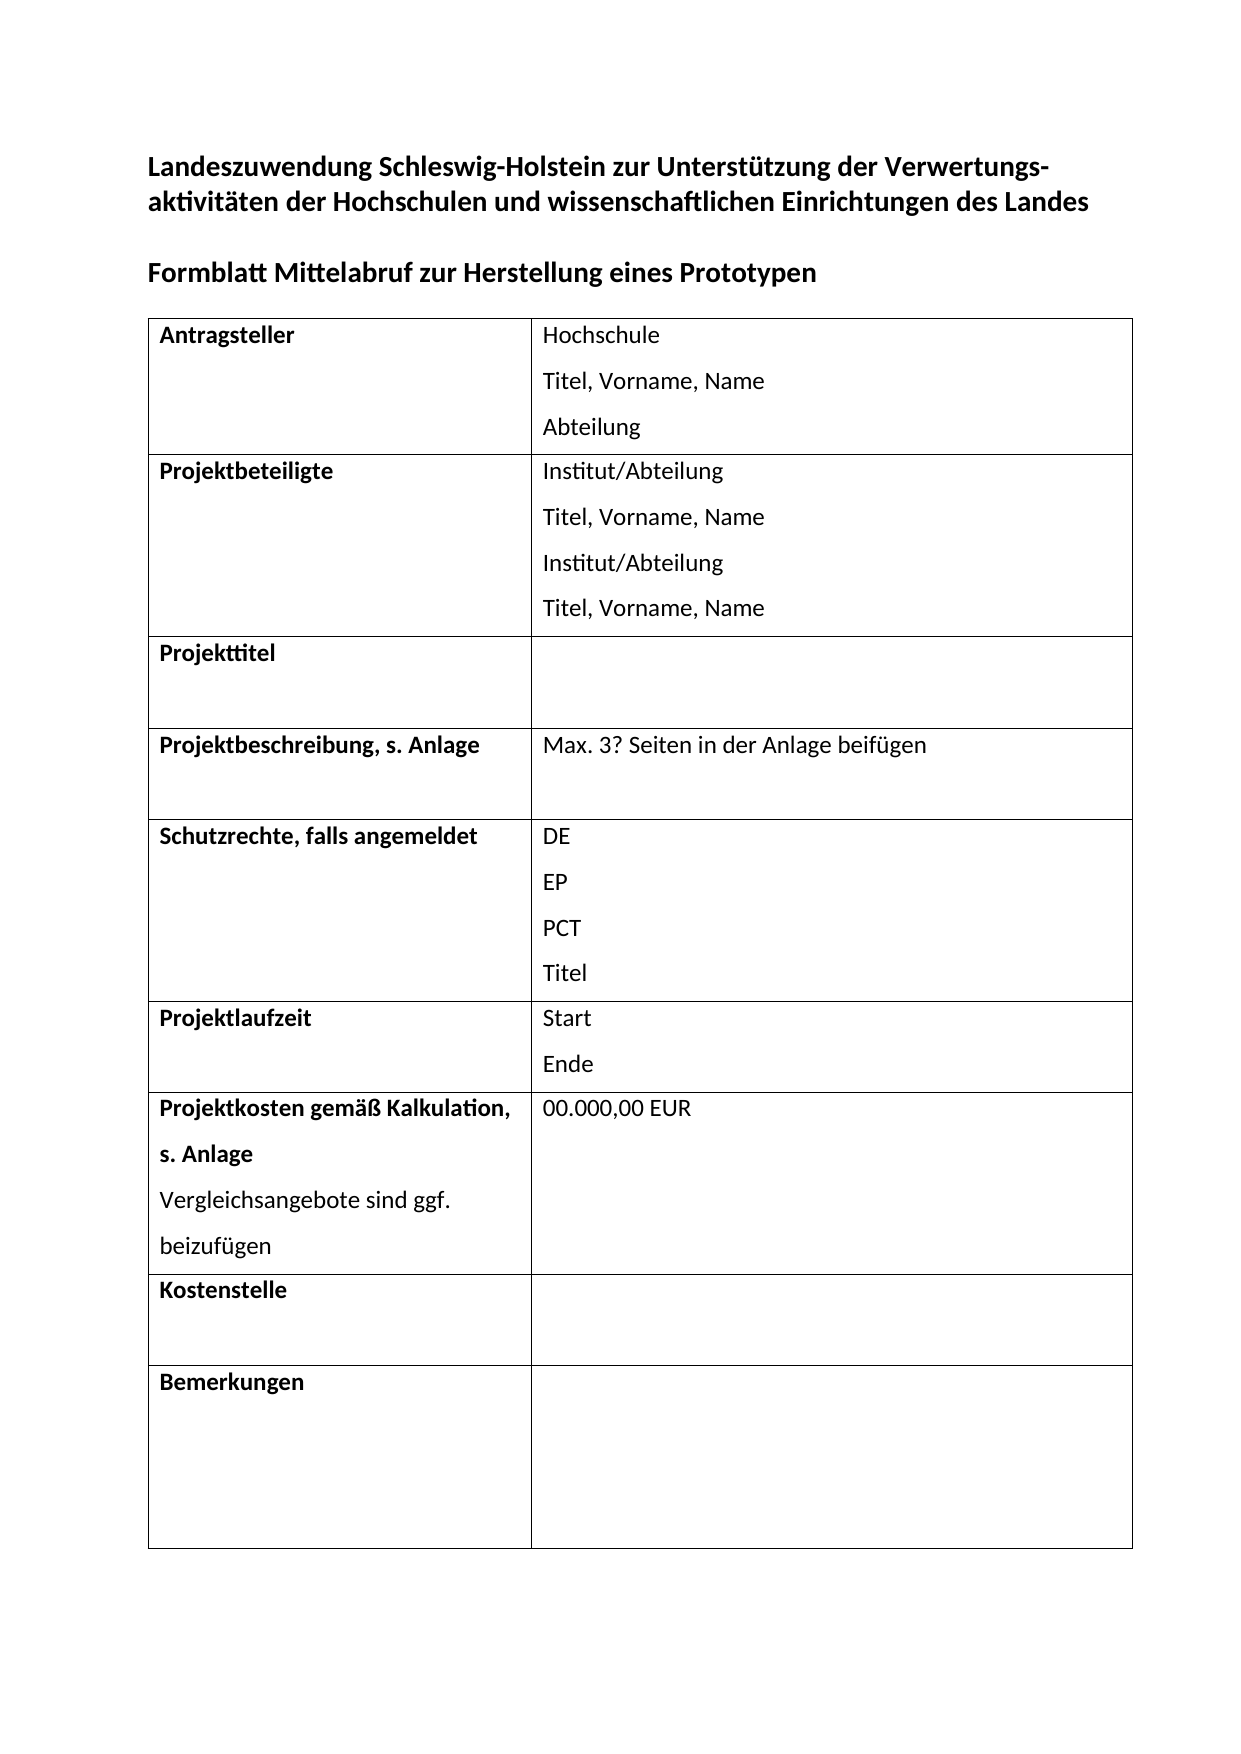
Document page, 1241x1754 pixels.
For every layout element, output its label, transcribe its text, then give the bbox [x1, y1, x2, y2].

text Landeszuwendung Schleswig-Holstein zur Unterstützung der Verwertungs-aktivitäten der Hochschulen und wissenschaftlichen Einrichtungen des Landes [148, 148, 1093, 219]
table_cell Institut/Abteilung Titel, Vorname, Name Institut/Abteilung Titel, Vorname, Name [532, 455, 1132, 636]
table_cell Projektlaufzeit [149, 1002, 531, 1092]
table_cell Max. 3? Seiten in der Anlage beifügen [532, 729, 1132, 819]
table_header Hochschule Titel, Vorname, Name Abteilung [532, 319, 1132, 454]
table_cell Start Ende [532, 1002, 1132, 1092]
table_cell Projektbeschreibung, s. Anlage [149, 729, 531, 819]
table_cell Bemerkungen [149, 1366, 531, 1548]
text Formblatt Mittelabruf zur Herstellung eines Prototypen [148, 254, 1093, 290]
table_cell Projekttitel [149, 637, 531, 728]
table_cell Schutzrechte, falls angemeldet [149, 820, 531, 1001]
table_cell Kostenstelle [149, 1275, 531, 1365]
table_cell [532, 1366, 1132, 1548]
table_cell Projektbeteiligte [149, 455, 531, 636]
table_cell Projektkosten gemäß Kalkulation, s. Anlage Vergleichsangebote sind ggf. beizufügen [149, 1093, 531, 1273]
table_cell DE EP PCT Titel [532, 820, 1132, 1001]
table_cell 00.000,00 EUR [532, 1093, 1132, 1273]
table_cell [532, 637, 1132, 728]
table_cell [532, 1275, 1132, 1365]
table_header Antragsteller [149, 319, 531, 454]
